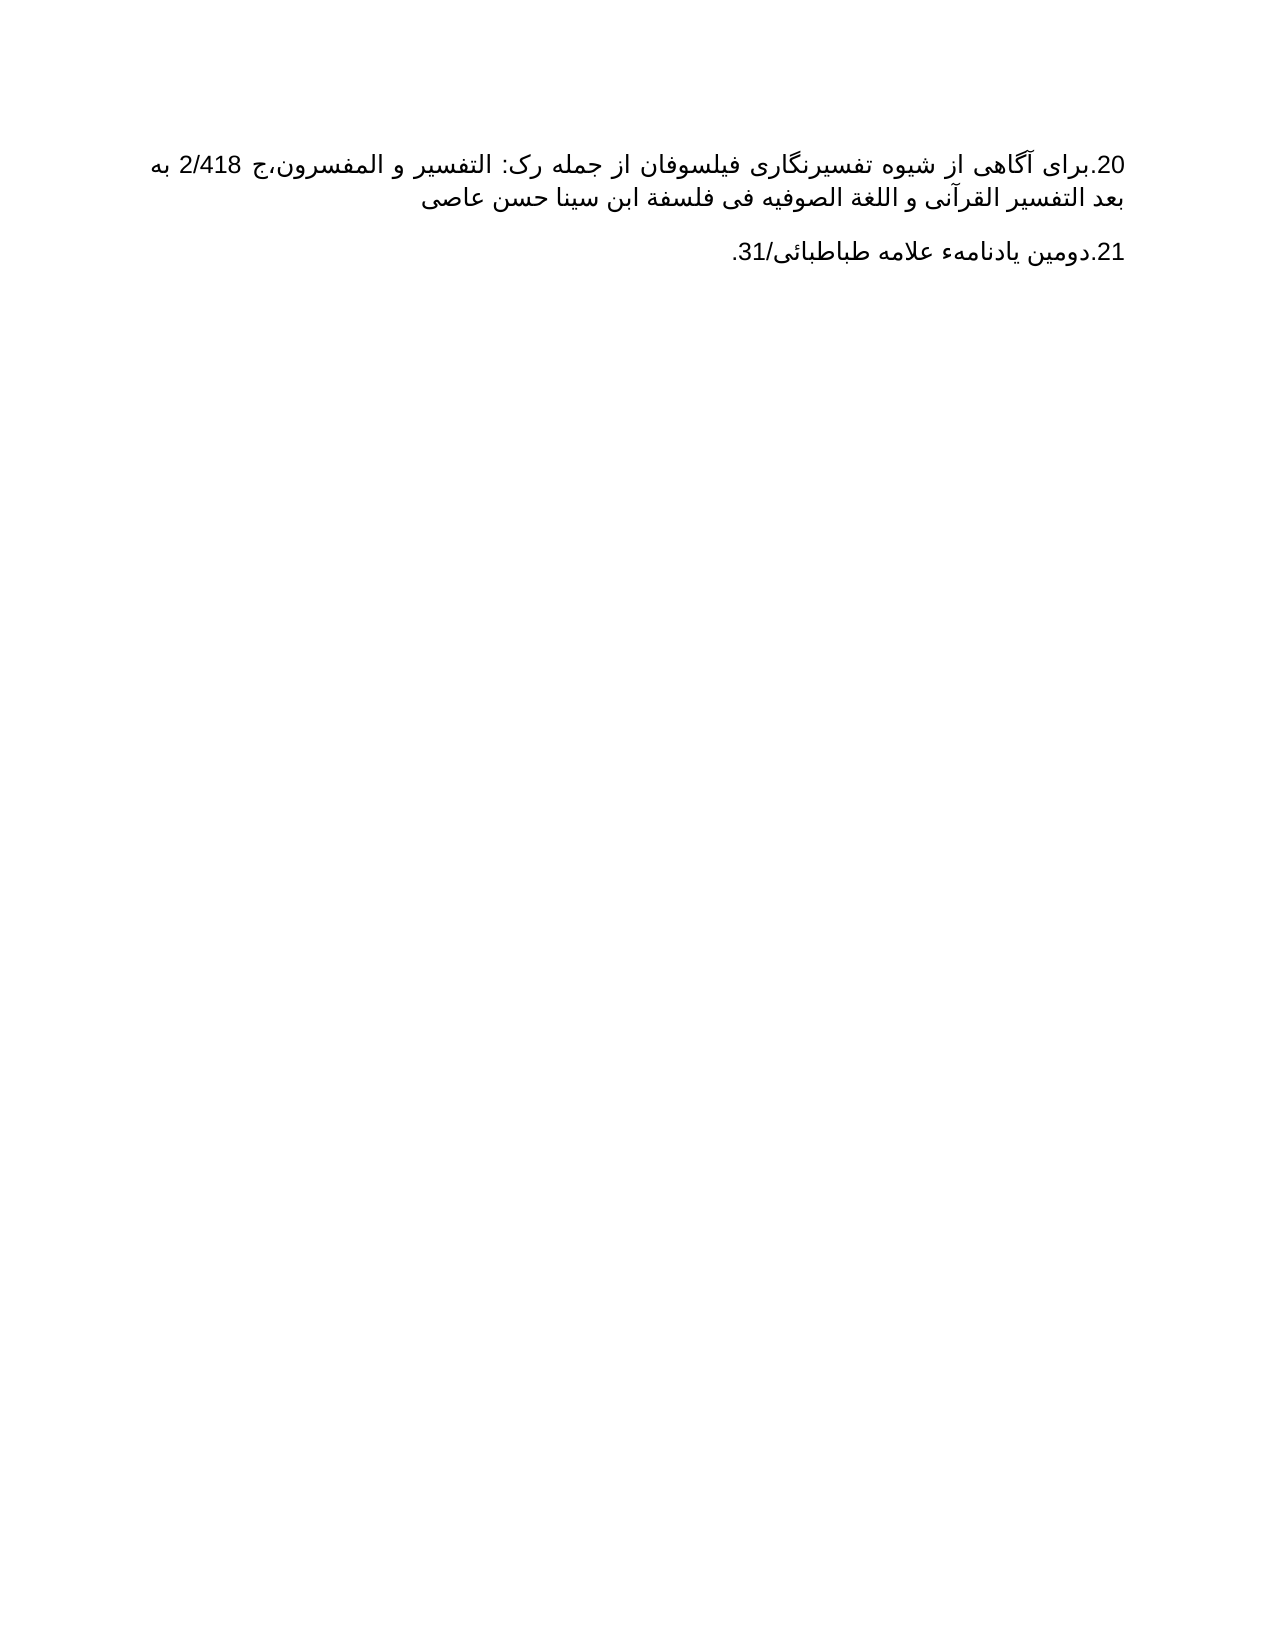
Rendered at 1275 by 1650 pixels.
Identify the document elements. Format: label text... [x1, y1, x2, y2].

text 21.دومین یادنامهء علامه طباطبائی/31. [150, 237, 1125, 266]
text 20.برای آگاهی از شیوه تفسیرنگاری فیلسوفان از جمله رک: التفسیر و المفسرون،ج 2/418 به بعد التفسیر القرآنی و اللغة الصوفیه فی فلسفة ابن سینا حسن عاصی [150, 150, 1125, 212]
